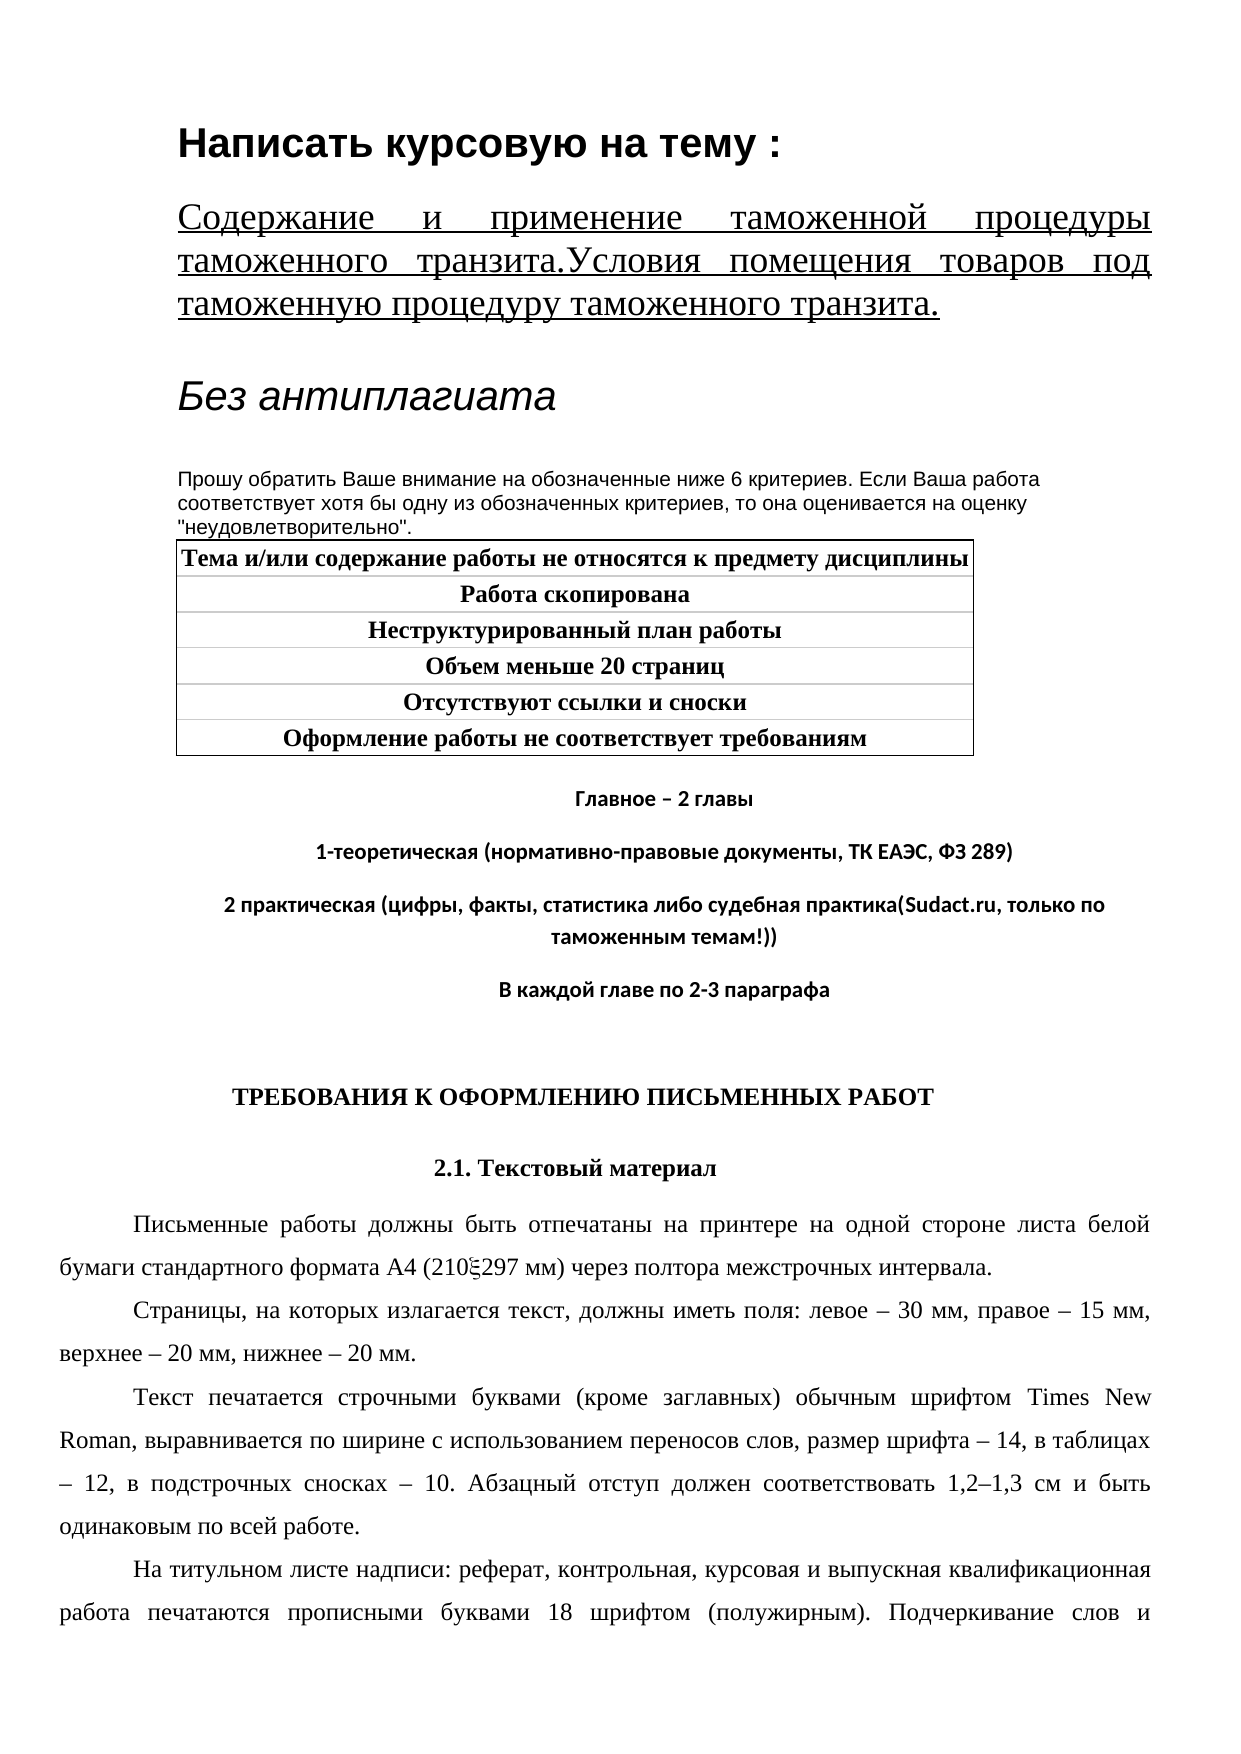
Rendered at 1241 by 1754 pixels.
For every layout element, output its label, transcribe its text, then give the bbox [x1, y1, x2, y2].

text Содержание и применение таможенной процедуры таможенного транзита.Условия помещения товаров под таможенную процедуру таможенного транзита. [177, 232, 1152, 274]
subtitle 2.1. Текстовый материал [0, 1153, 1152, 1182]
text Прошу обратить Ваше внимание на обозначенные ниже 6 критериев. Если Ваша работа соответствует хотя бы одну из обозначенных критериев, то она оценивается на оценку "неудовлетворительно". [177, 467, 1152, 539]
table_cell Неструктурированный план работы [177, 613, 973, 647]
text Письменные работы должны быть отпечатаны на принтере на одной стороне листа белой бумаги стандартного формата А4 (210297 мм) через полтора межстрочных интервала. [59, 1209, 1152, 1281]
text Содержание и применение таможенной процедуры таможенного транзита.Условия помещения товаров под таможенную процедуру таможенного транзита. [177, 275, 1152, 323]
text Написать курсовую на тему : [177, 118, 1152, 166]
text 2 практическая (цифры, факты, статистика либо судебная практика(Sudact.ru, только по таможенным темам!)) [177, 890, 1152, 951]
text Главное – 2 главы [177, 784, 1152, 812]
table_cell Оформление работы не соответствует требованиям [177, 720, 973, 755]
table_cell Работа скопирована [177, 577, 973, 611]
text Текст печатается строчными буквами (кроме заглавных) обычным шрифтом Times New Roman, выравнивается по ширине с использованием переносов слов, размер шрифта – 14, в таблицах – 12, в подстрочных сносках – 10. Абзацный отступ должен соответствовать 1,2–1,3 см и быть одинаковым по всей работе. [59, 1382, 1152, 1540]
text В каждой главе по 2-3 параграфа [177, 976, 1152, 1003]
text Содержание и применение таможенной процедуры таможенного транзита.Условия помещения товаров под таможенную процедуру таможенного транзита. [177, 194, 1152, 231]
text Страницы, на которых излагается текст, должны иметь поля: левое – 30 мм, правое – 15 мм, верхнее – 20 мм, нижнее – 20 мм. [59, 1295, 1152, 1367]
text Без антиплагиата [177, 371, 1152, 419]
table_cell Объем меньше 20 страниц [177, 648, 973, 683]
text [59, 1554, 1152, 1626]
table_header Тема и/или содержание работы не относятся к предмету дисциплины [177, 541, 973, 575]
table_cell Отсутствуют ссылки и сноски [177, 685, 973, 719]
subtitle ТРЕБОВАНИЯ К ОФОРМЛЕНию письменных РАБОТ [14, 1082, 1152, 1110]
text 1-теоретическая (нормативно-правовые документы, ТК ЕАЭС, ФЗ 289) [177, 837, 1152, 865]
